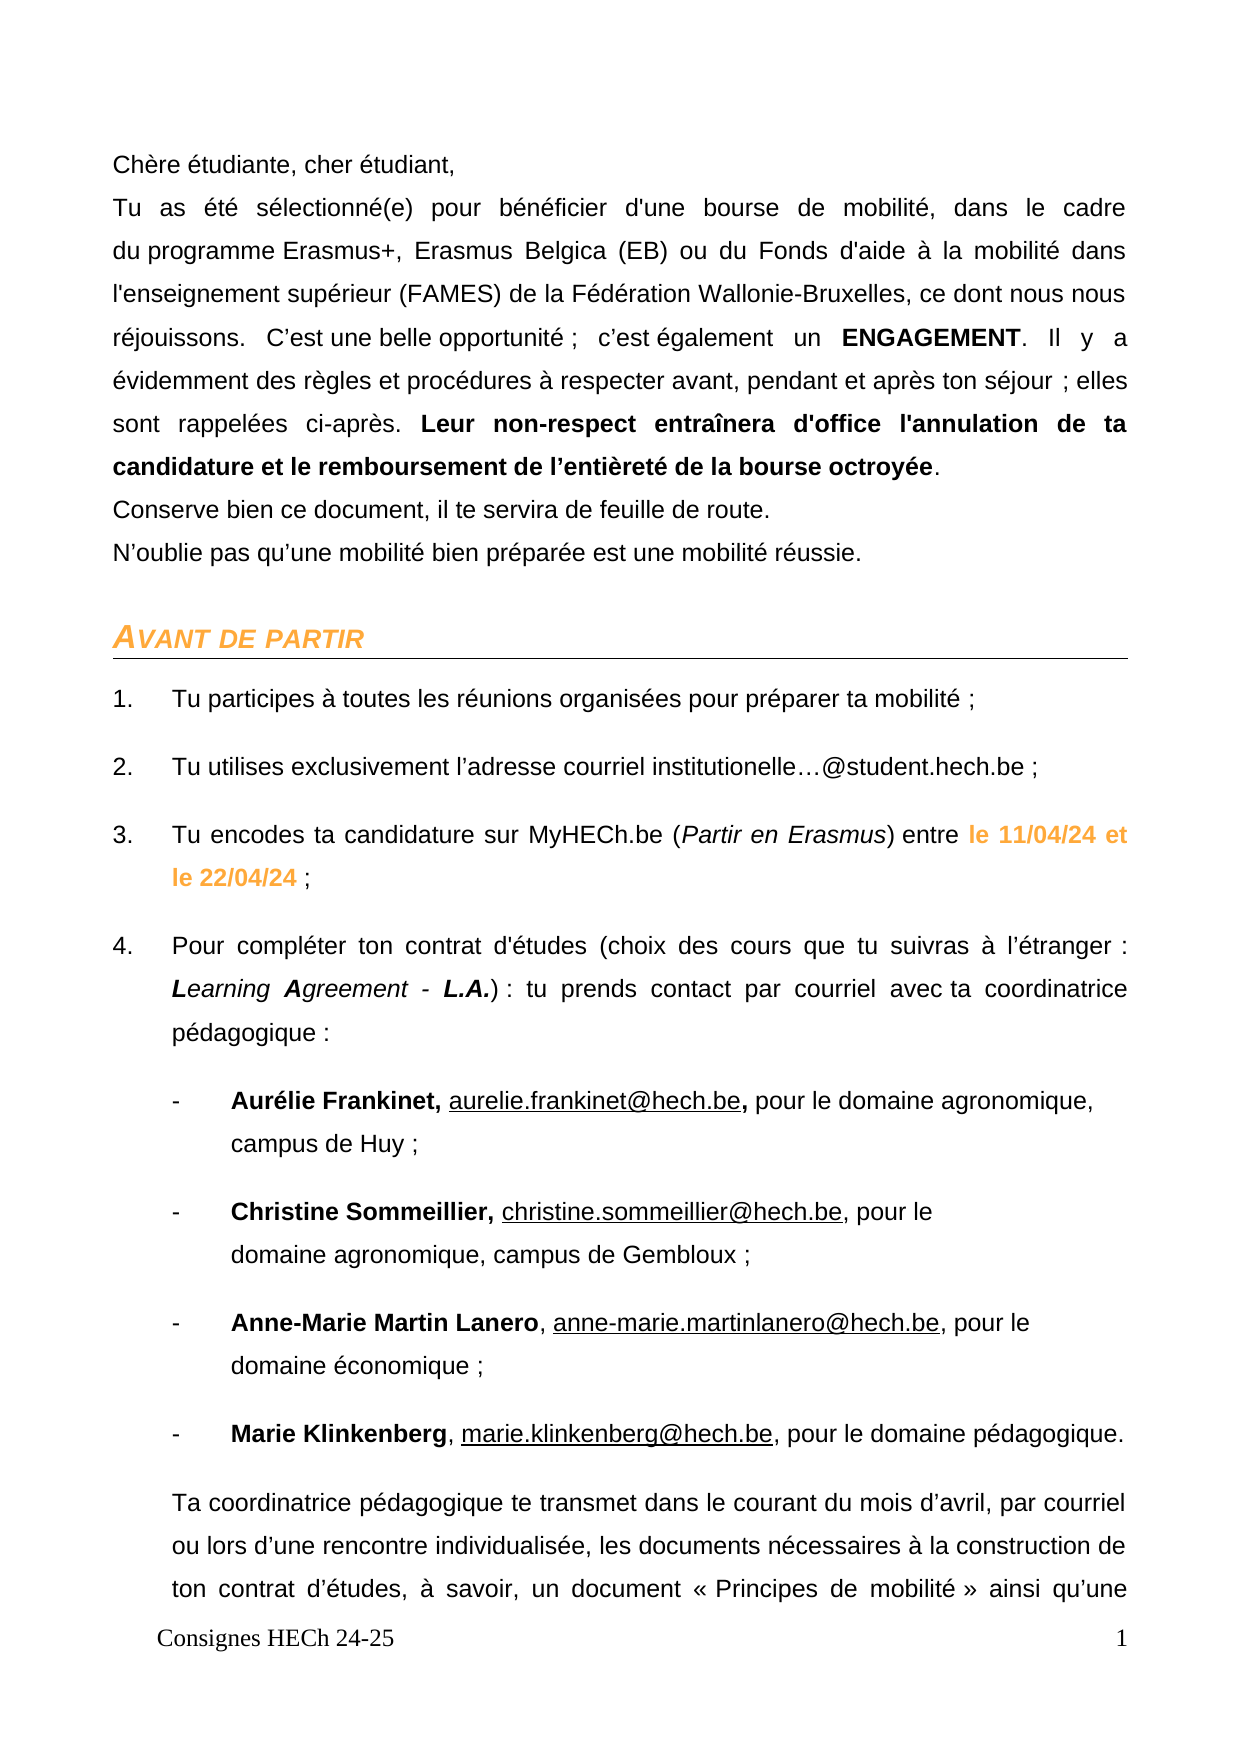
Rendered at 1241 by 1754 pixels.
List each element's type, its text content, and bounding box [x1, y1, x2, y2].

text Chère étudiante, cher étudiant, [112, 150, 1128, 179]
text Conserve bien ce document, il te servira de feuille de route. [112, 495, 1128, 524]
list Anne-Marie Martin Lanero, anne-marie.martinlanero@hech.be, pour le domaine économique ; [172, 1308, 1128, 1380]
text Tu as été sélectionné(e) pour bénéficier d'une bourse de mobilité, dans le cadre du programme Erasmus+, Erasmus Belgica (EB) ou du Fonds d'aide à la mobilité dans l'enseignement supérieur (FAMES) de la Fédération Wallonie-Bruxelles, ce dont nous nous réjouissons. C’est une belle opportunité ; c’est également un ENGAGEMENT. Il y a évidemment des règles et procédures à respecter avant, pendant et après ton séjour ; elles sont rappelées ci-après. Leur non-respect entraînera d'office l'annulation de ta candidature et le remboursement de l’entièreté de la bourse octroyée. [112, 193, 1128, 481]
list Pour compléter ton contrat d'études (choix des cours que tu suivras à l’étranger : Learning Agreement - L.A.) : tu prends contact par courriel avec ta coordinatrice pédagogique : [112, 931, 1128, 1046]
list Christine Sommeillier, christine.sommeillier@hech.be, pour le domaine agronomique, campus de Gembloux ; [172, 1197, 1128, 1269]
list Marie Klinkenberg, marie.klinkenberg@hech.be, pour le domaine pédagogique. [172, 1419, 1128, 1448]
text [172, 1487, 1128, 1602]
text N’oublie pas qu’une mobilité bien préparée est une mobilité réussie. [112, 538, 1128, 567]
list Aurélie Frankinet, aurelie.frankinet@hech.be, pour le domaine agronomique, campus de Huy ; [172, 1086, 1128, 1157]
list Tu participes à toutes les réunions organisées pour préparer ta mobilité ; [112, 684, 1128, 712]
list Tu utilises exclusivement l’adresse courriel institutionelle…@student.hech.be ; [112, 752, 1128, 781]
text Avant de partir [112, 617, 1128, 659]
list Tu encodes ta candidature sur MyHECh.be (Partir en Erasmus) entre le 11/04/24 et le 22/04/24 ; [112, 820, 1128, 892]
